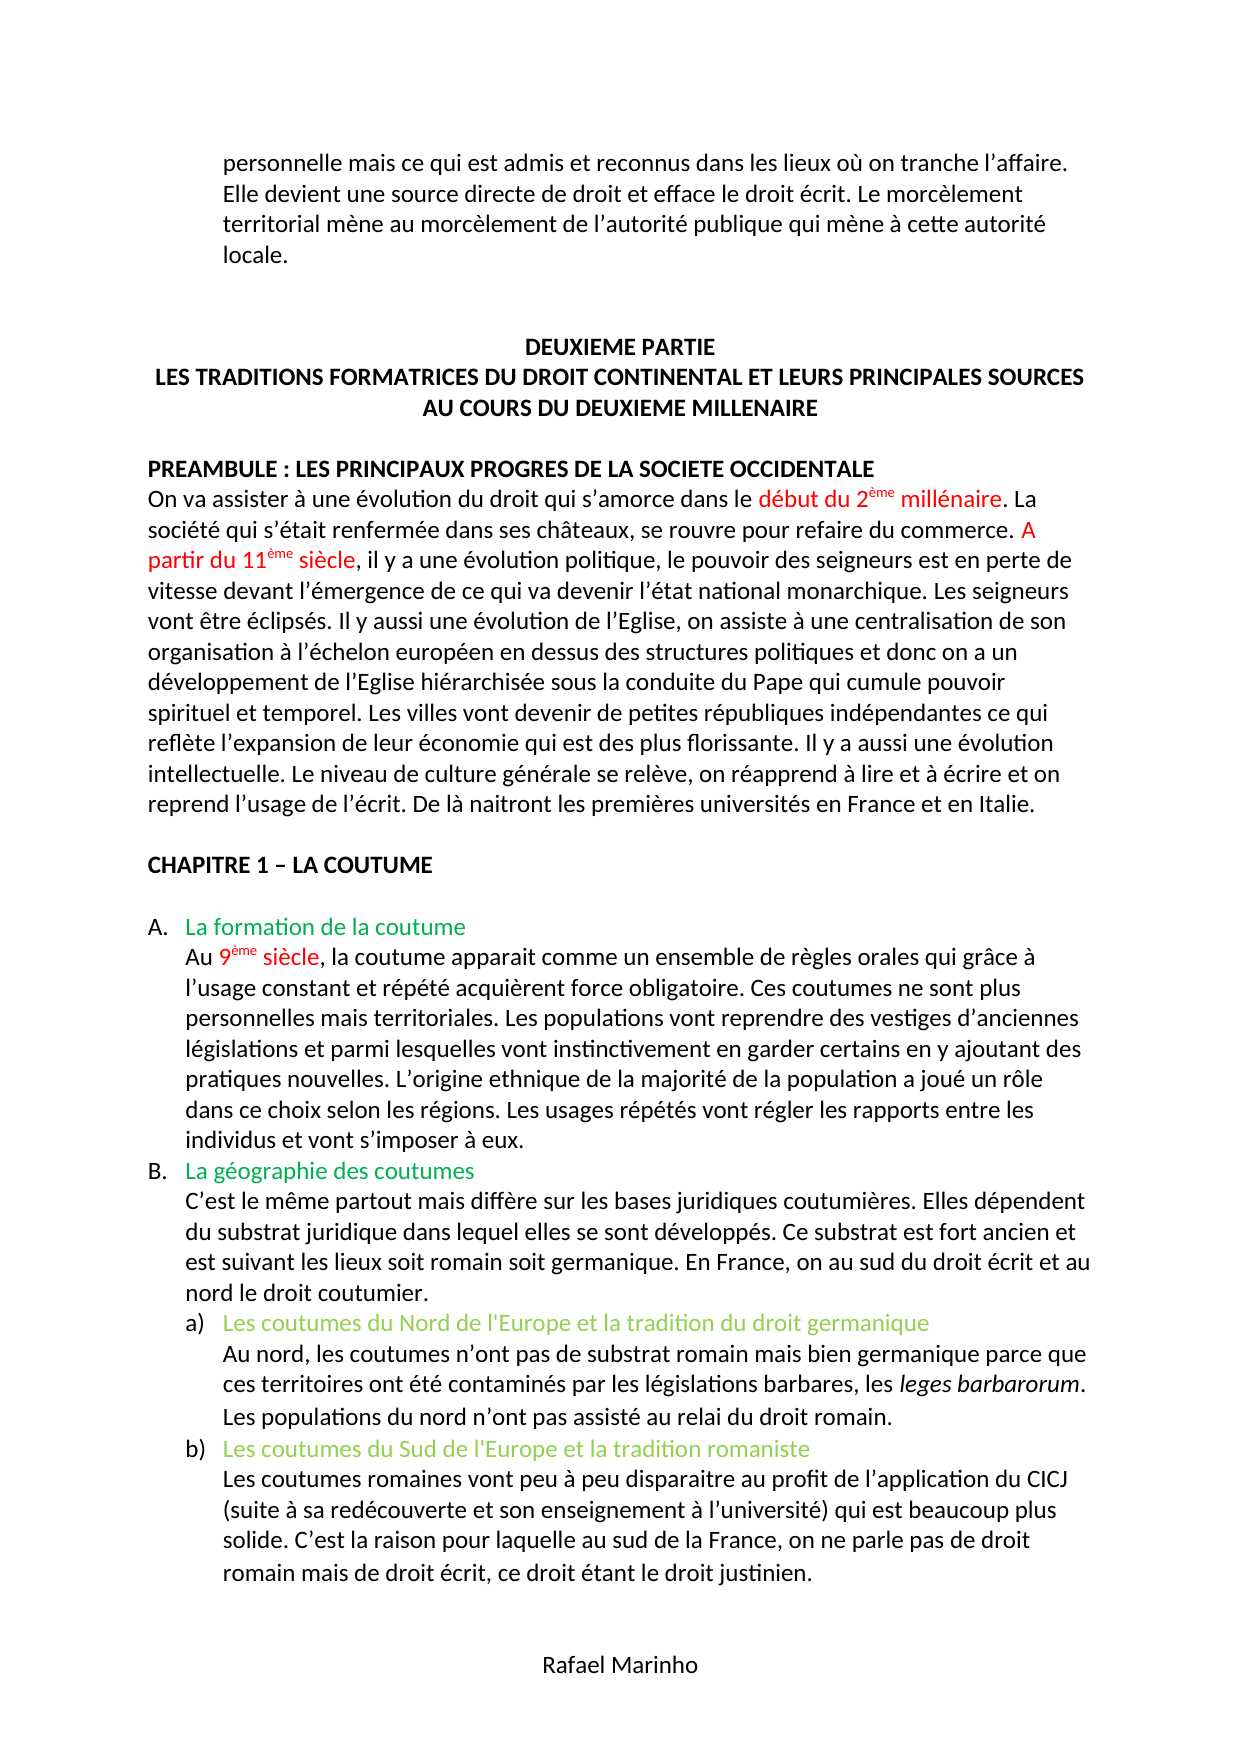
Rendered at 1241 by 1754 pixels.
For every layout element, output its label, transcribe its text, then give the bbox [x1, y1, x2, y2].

list La géographie des coutumes [148, 1155, 1093, 1185]
text PREAMBULE : LES PRINCIPAUX PROGRES DE LA SOCIETE OCCIDENTALE [148, 453, 1093, 483]
list Les coutumes du Sud de l'Europe et la tradition romaniste [185, 1433, 1093, 1463]
list Au nord, les coutumes n’ont pas de substrat romain mais bien germanique parce que ces territoires ont été contaminés par les législations barbares, les leges barbarorum. Les populations du nord n’ont pas assisté au relai du droit romain. [223, 1338, 1093, 1433]
text CHAPITRE 1 – LA COUTUME [148, 849, 1093, 880]
list Au 9ème siècle, la coutume apparait comme un ensemble de règles orales qui grâce à l’usage constant et répété acquièrent force obligatoire. Ces coutumes ne sont plus personnelles mais territoriales. Les populations vont reprendre des vestiges d’anciennes législations et parmi lesquelles vont instinctivement en garder certains en y ajoutant des pratiques nouvelles. L’origine ethnique de la majorité de la population a joué un rôle dans ce choix selon les régions. Les usages répétés vont régler les rapports entre les individus et vont s’imposer à eux. [185, 941, 1093, 1155]
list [223, 148, 1093, 270]
text LES TRADITIONS FORMATRICES DU DROIT CONTINENTAL ET LEURS PRINCIPALES SOURCES AU COURS DU DEUXIEME MILLENAIRE [148, 361, 1093, 422]
list Les coutumes romaines vont peu à peu disparaitre au profit de l’application du CICJ (suite à sa redécouverte et son enseignement à l’université) qui est beaucoup plus solide. C’est la raison pour laquelle au sud de la France, on ne parle pas de droit romain mais de droit écrit, ce droit étant le droit justinien. [223, 1463, 1093, 1589]
list La formation de la coutume [148, 911, 1093, 941]
text On va assister à une évolution du droit qui s’amorce dans le début du 2ème millénaire. La société qui s’était renfermée dans ses châteaux, se rouvre pour refaire du commerce. A partir du 11ème siècle, il y a une évolution politique, le pouvoir des seigneurs est en perte de vitesse devant l’émergence de ce qui va devenir l’état national monarchique. Les seigneurs vont être éclipsés. Il y aussi une évolution de l’Eglise, on assiste à une centralisation de son organisation à l’échelon européen en dessus des structures politiques et donc on a un développement de l’Eglise hiérarchisée sous la conduite du Pape qui cumule pouvoir spirituel et temporel. Les villes vont devenir de petites républiques indépendantes ce qui reflète l’expansion de leur économie qui est des plus florissante. Il y a aussi une évolution intellectuelle. Le niveau de culture générale se relève, on réapprend à lire et à écrire et on reprend l’usage de l’écrit. De là naitront les premières universités en France et en Italie. [148, 483, 1093, 819]
text DEUXIEME PARTIE [148, 331, 1093, 361]
list Les coutumes du Nord de l'Europe et la tradition du droit germanique [185, 1307, 1093, 1338]
list C’est le même partout mais diffère sur les bases juridiques coutumières. Elles dépendent du substrat juridique dans lequel elles se sont développés. Ce substrat est fort ancien et est suivant les lieux soit romain soit germanique. En France, on au sud du droit écrit et au nord le droit coutumier. [185, 1185, 1093, 1307]
